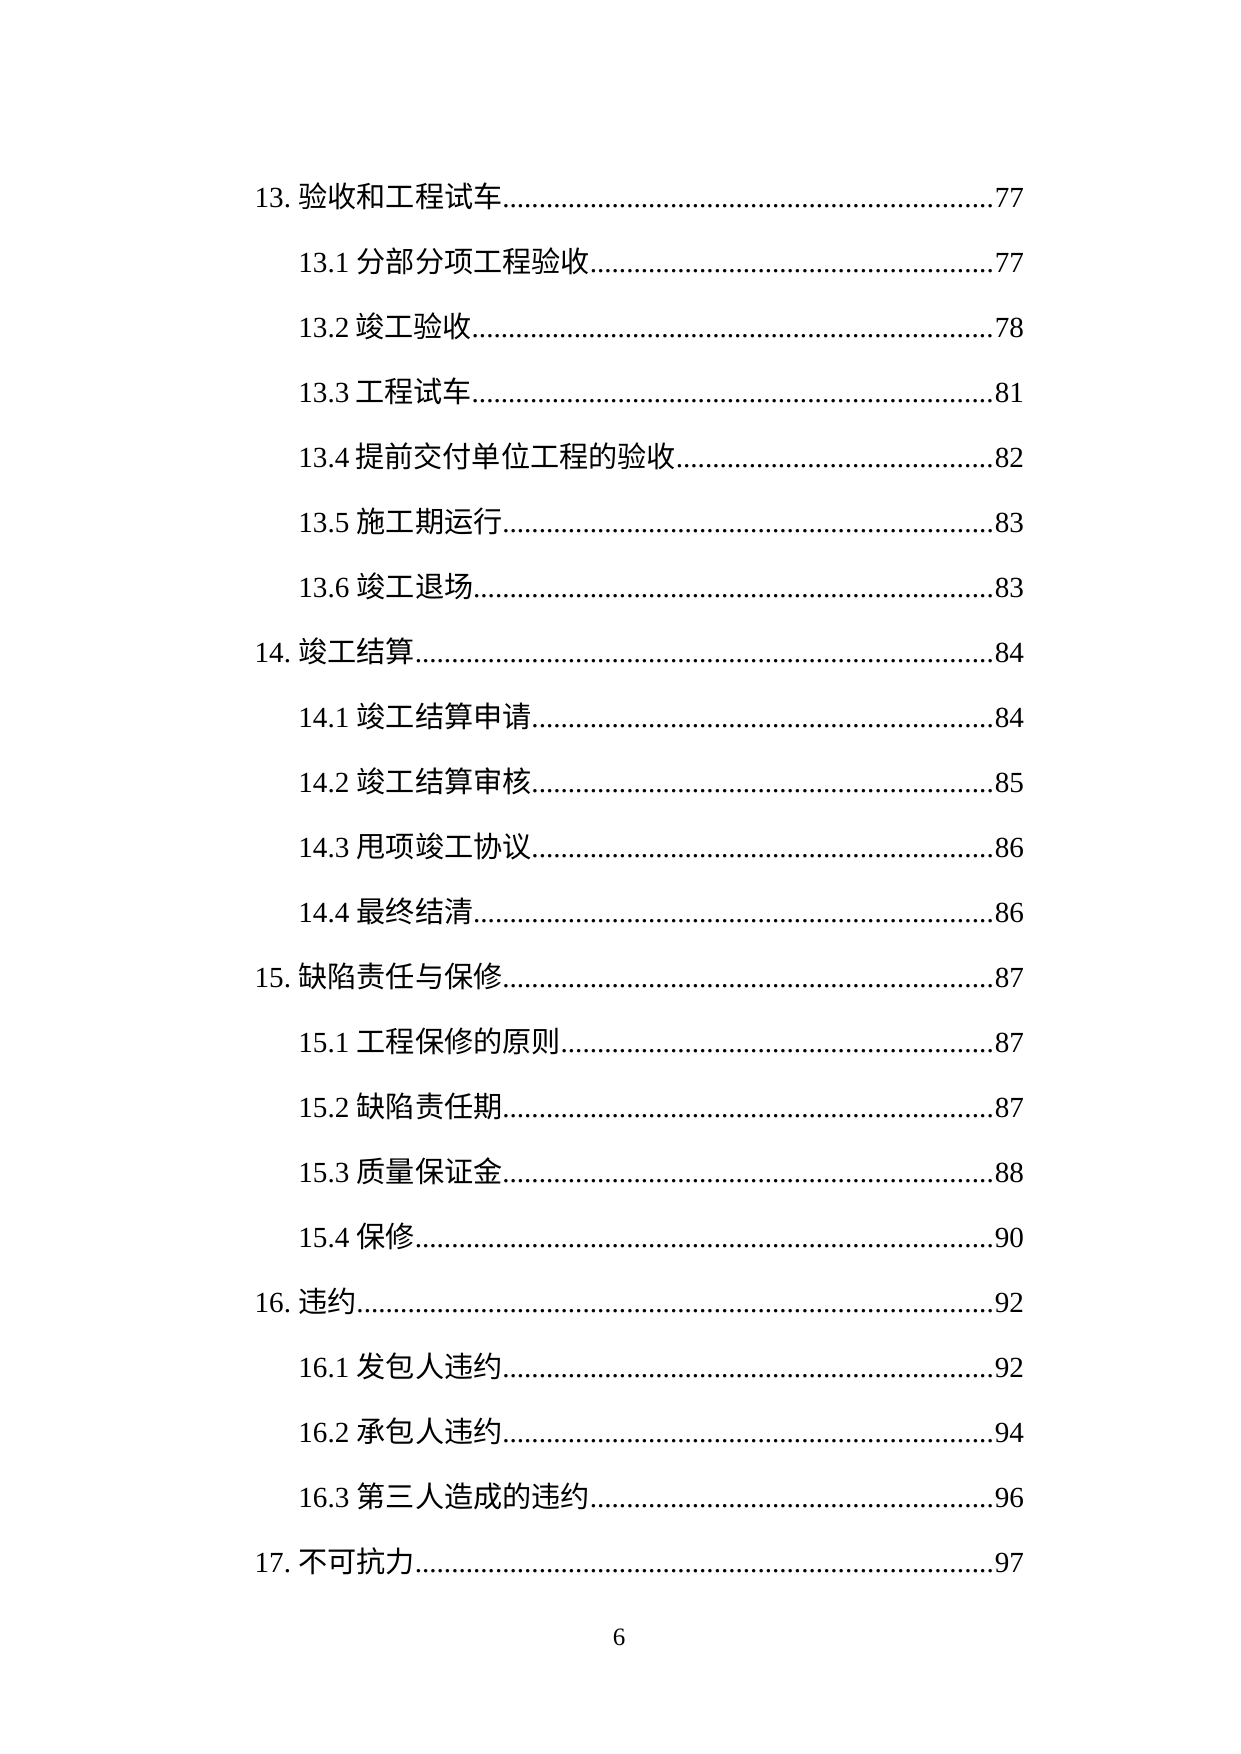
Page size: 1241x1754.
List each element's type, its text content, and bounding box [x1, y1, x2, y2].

text 16. 违约 92 [225, 1267, 1078, 1332]
text 17. 不可抗力 97 [225, 1527, 1078, 1592]
text 14.1 竣工结算申请 84 [269, 682, 1078, 747]
text 13.3工程试车 81 [269, 357, 1078, 422]
text 13.6 竣工退场 83 [269, 552, 1078, 617]
text 13. 验收和工程试车 77 [225, 162, 1078, 227]
text 15.4 保修 90 [269, 1202, 1078, 1267]
text 16.1 发包人违约 92 [269, 1332, 1078, 1397]
text 15.3 质量保证金 88 [269, 1137, 1078, 1202]
text 15.1 工程保修的原则 87 [269, 1007, 1078, 1072]
text 14. 竣工结算 84 [225, 617, 1078, 682]
text 14.4 最终结清 86 [269, 877, 1078, 942]
text 13.1 分部分项工程验收 77 [269, 227, 1078, 292]
text 13.2竣工验收 78 [269, 292, 1078, 357]
text 16.2 承包人违约 94 [269, 1397, 1078, 1462]
text 15.2 缺陷责任期 87 [269, 1072, 1078, 1137]
text 13.4提前交付单位工程的验收 82 [269, 422, 1078, 487]
text 15. 缺陷责任与保修 87 [225, 942, 1078, 1007]
text 13.5 施工期运行 83 [269, 487, 1078, 552]
text 14.2 竣工结算审核 85 [269, 747, 1078, 812]
text 16.3 第三人造成的违约 96 [269, 1462, 1078, 1527]
text 14.3 甩项竣工协议 86 [269, 812, 1078, 877]
